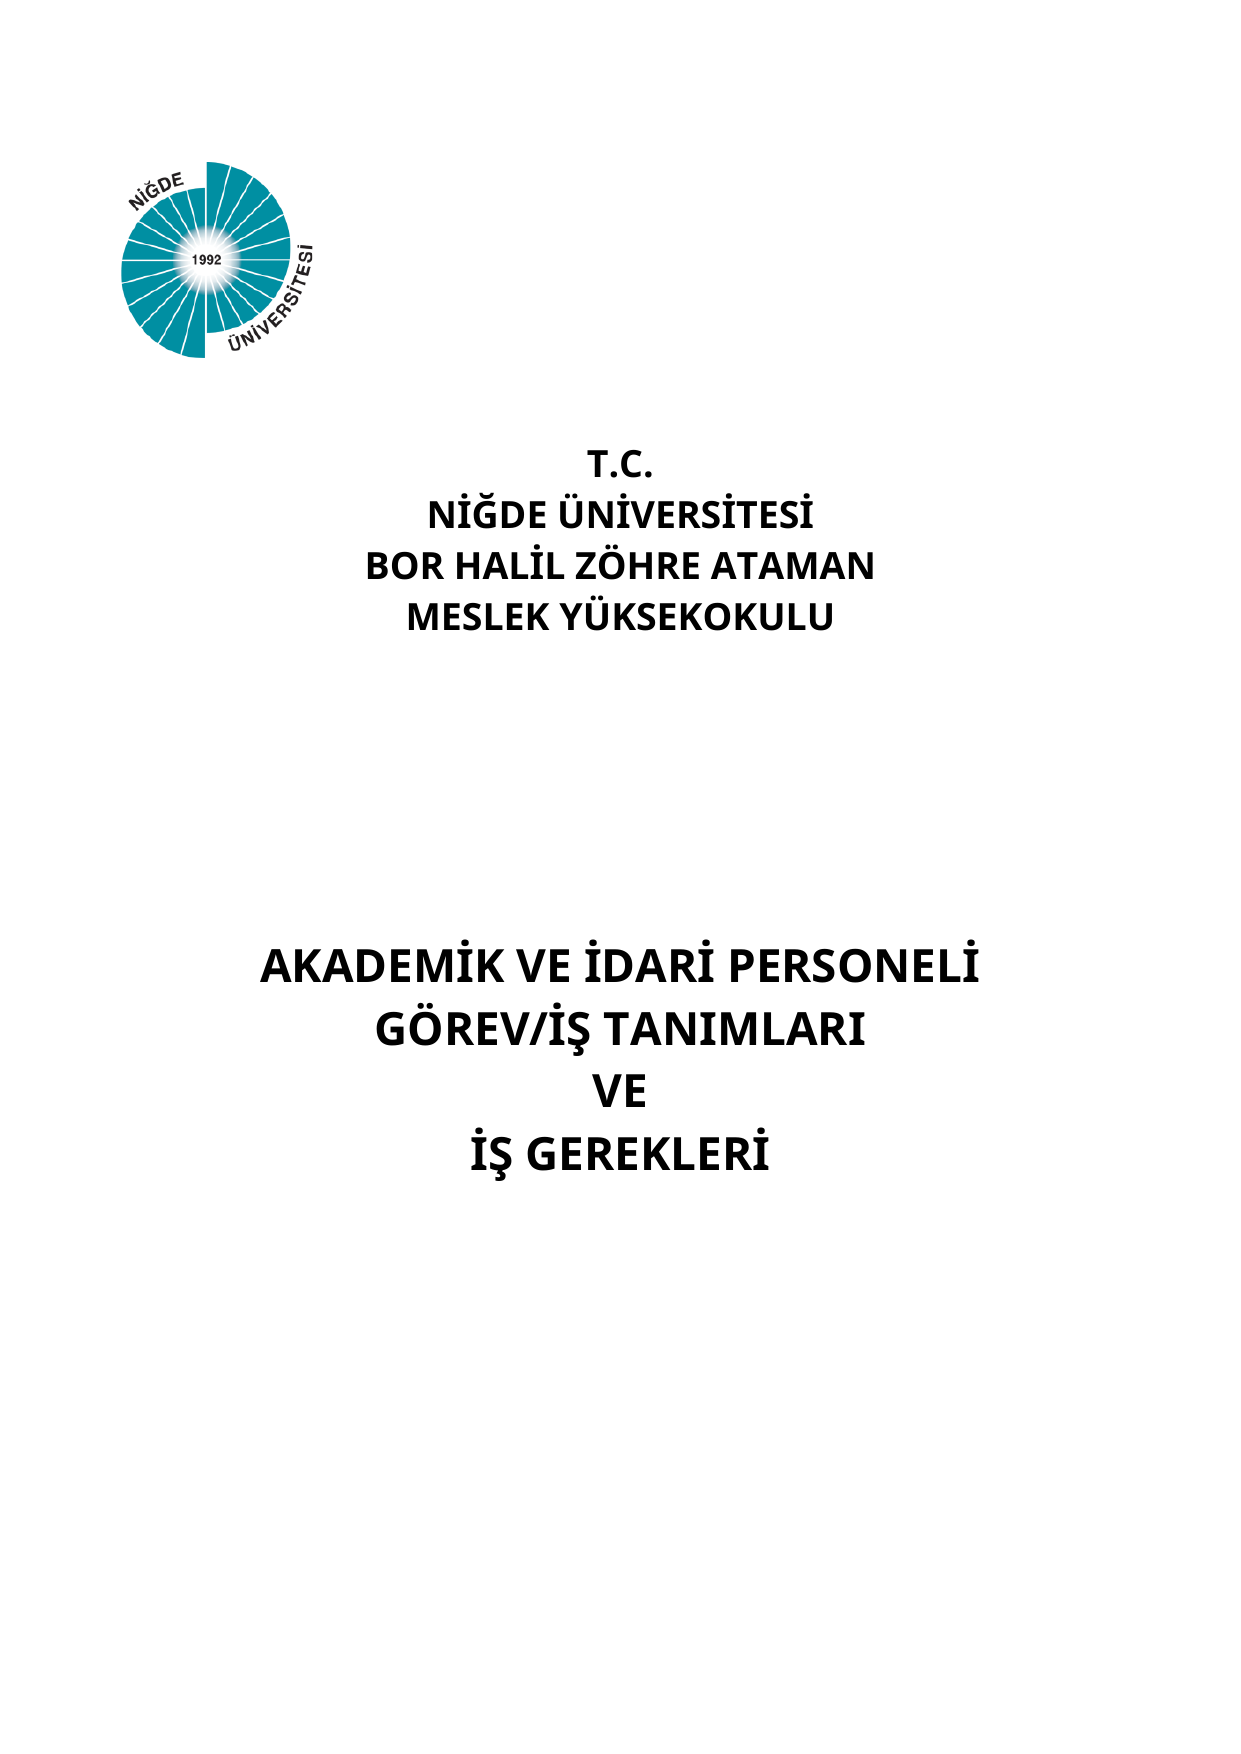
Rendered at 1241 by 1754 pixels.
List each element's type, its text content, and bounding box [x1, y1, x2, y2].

text BOR HALİL ZÖHRE ATAMAN [148, 539, 1093, 590]
text VE [148, 1058, 1093, 1121]
text T.C. [148, 437, 1093, 488]
picture [121, 162, 313, 358]
text AKADEMİK VE İDARİ PERSONELİ GÖREV/İŞ TANIMLARI [148, 934, 1093, 1058]
text NİĞDE ÜNİVERSİTESİ [148, 488, 1093, 539]
text MESLEK YÜKSEKOKULU [148, 590, 1093, 641]
text İŞ GEREKLERİ [148, 1121, 1093, 1183]
